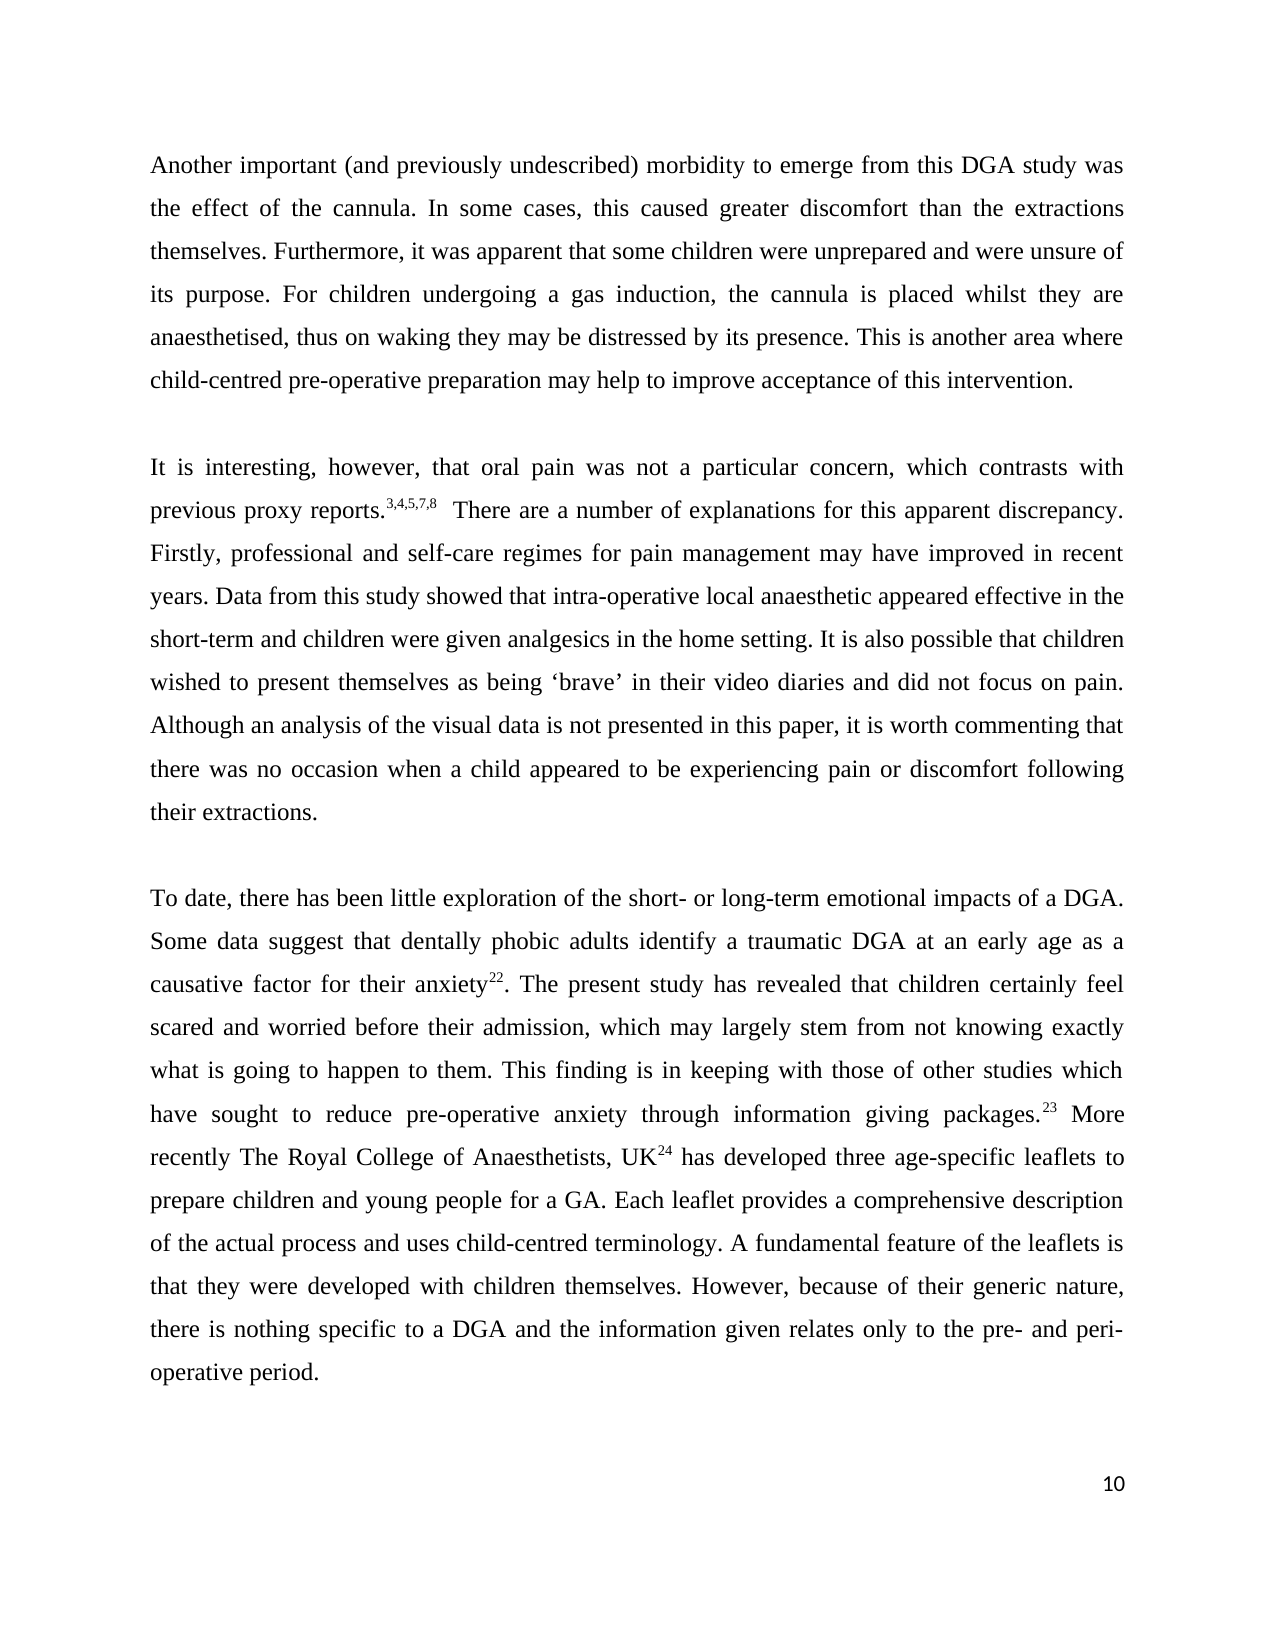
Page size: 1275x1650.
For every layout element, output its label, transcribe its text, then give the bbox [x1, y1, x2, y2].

text It is interesting, however, that oral pain was not a particular concern, which contrasts with previous proxy reports.3,4,5,7,8 There are a number of explanations for this apparent discrepancy. Firstly, professional and self-care regimes for pain management may have improved in recent years. Data from this study showed that intra-operative local anaesthetic appeared effective in the short-term and children were given analgesics in the home setting. It is also possible that children wished to present themselves as being ‘brave’ in their video diaries and did not focus on pain. Although an analysis of the visual data is not presented in this paper, it is worth commenting that there was no occasion when a child appeared to be experiencing pain or discomfort following their extractions. [150, 452, 1125, 826]
text Another important (and previously undescribed) morbidity to emerge from this DGA study was the effect of the cannula. In some cases, this caused greater discomfort than the extractions themselves. Furthermore, it was apparent that some children were unprepared and were unsure of its purpose. For children undergoing a gas induction, the cannula is placed whilst they are anaesthetised, thus on waking they may be distressed by its presence. This is another area where child-centred pre-operative preparation may help to improve acceptance of this intervention. [150, 150, 1125, 394]
text To date, there has been little exploration of the short- or long-term emotional impacts of a DGA. Some data suggest that dentally phobic adults identify a traumatic DGA at an early age as a causative factor for their anxiety22. The present study has revealed that children certainly feel scared and worried before their admission, which may largely stem from not knowing exactly what is going to happen to them. This finding is in keeping with those of other studies which have sought to reduce pre-operative anxiety through information giving packages.23 More recently The Royal College of Anaesthetists, UK24 has developed three age-specific leaflets to prepare children and young people for a GA. Each leaflet provides a comprehensive description of the actual process and uses child-centred terminology. A fundamental feature of the leaflets is that they were developed with children themselves. However, because of their generic nature, there is nothing specific to a DGA and the information given relates only to the pre- and peri-operative period. [150, 883, 1125, 1386]
